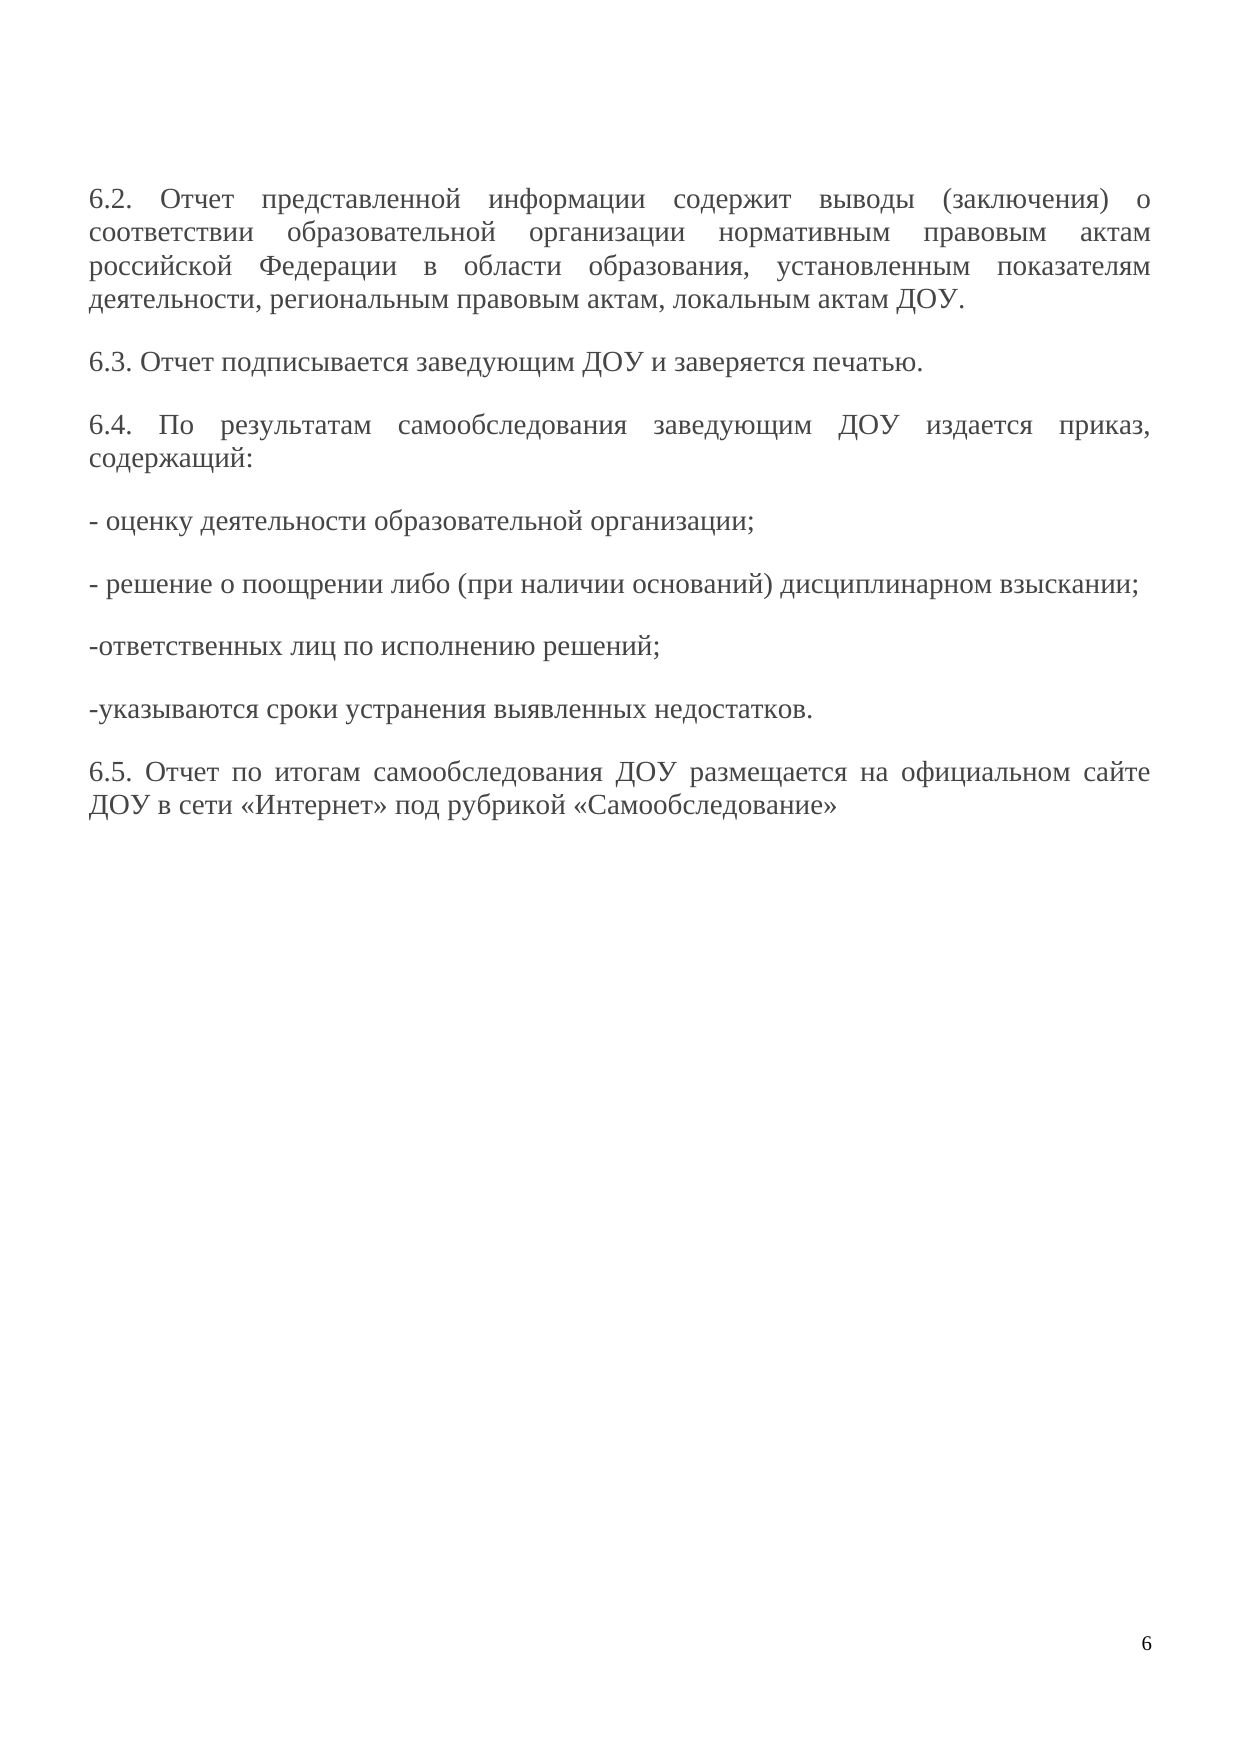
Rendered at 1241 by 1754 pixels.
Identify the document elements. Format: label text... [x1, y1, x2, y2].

text -указываются сроки устранения выявленных недостатков. [89, 691, 1152, 725]
text 6.3. Отчет подписывается заведующим ДОУ и заверяется печатью. [89, 344, 1152, 378]
text - оценку деятельности образовательной организации; [89, 503, 1152, 537]
text -ответственных лиц по исполнению решений; [89, 628, 1152, 662]
text 6.4. По результатам самообследования заведующим ДОУ издается приказ, содержащий: [89, 407, 1152, 474]
text 6.5. Отчет по итогам самообследования ДОУ размещается на официальном сайте ДОУ в сети «Интернет» под рубрикой «Самообследование» [89, 754, 1152, 821]
text 6.2. Отчет представленной информации содержит выводы (заключения) о соответствии образовательной организации нормативным правовым актам российской Федерации в области образования, установленным показателям деятельности, региональным правовым актам, локальным актам ДОУ. [89, 181, 1152, 315]
text - решение о поощрении либо (при наличии оснований) дисциплинарном взыскании; [89, 566, 1152, 599]
